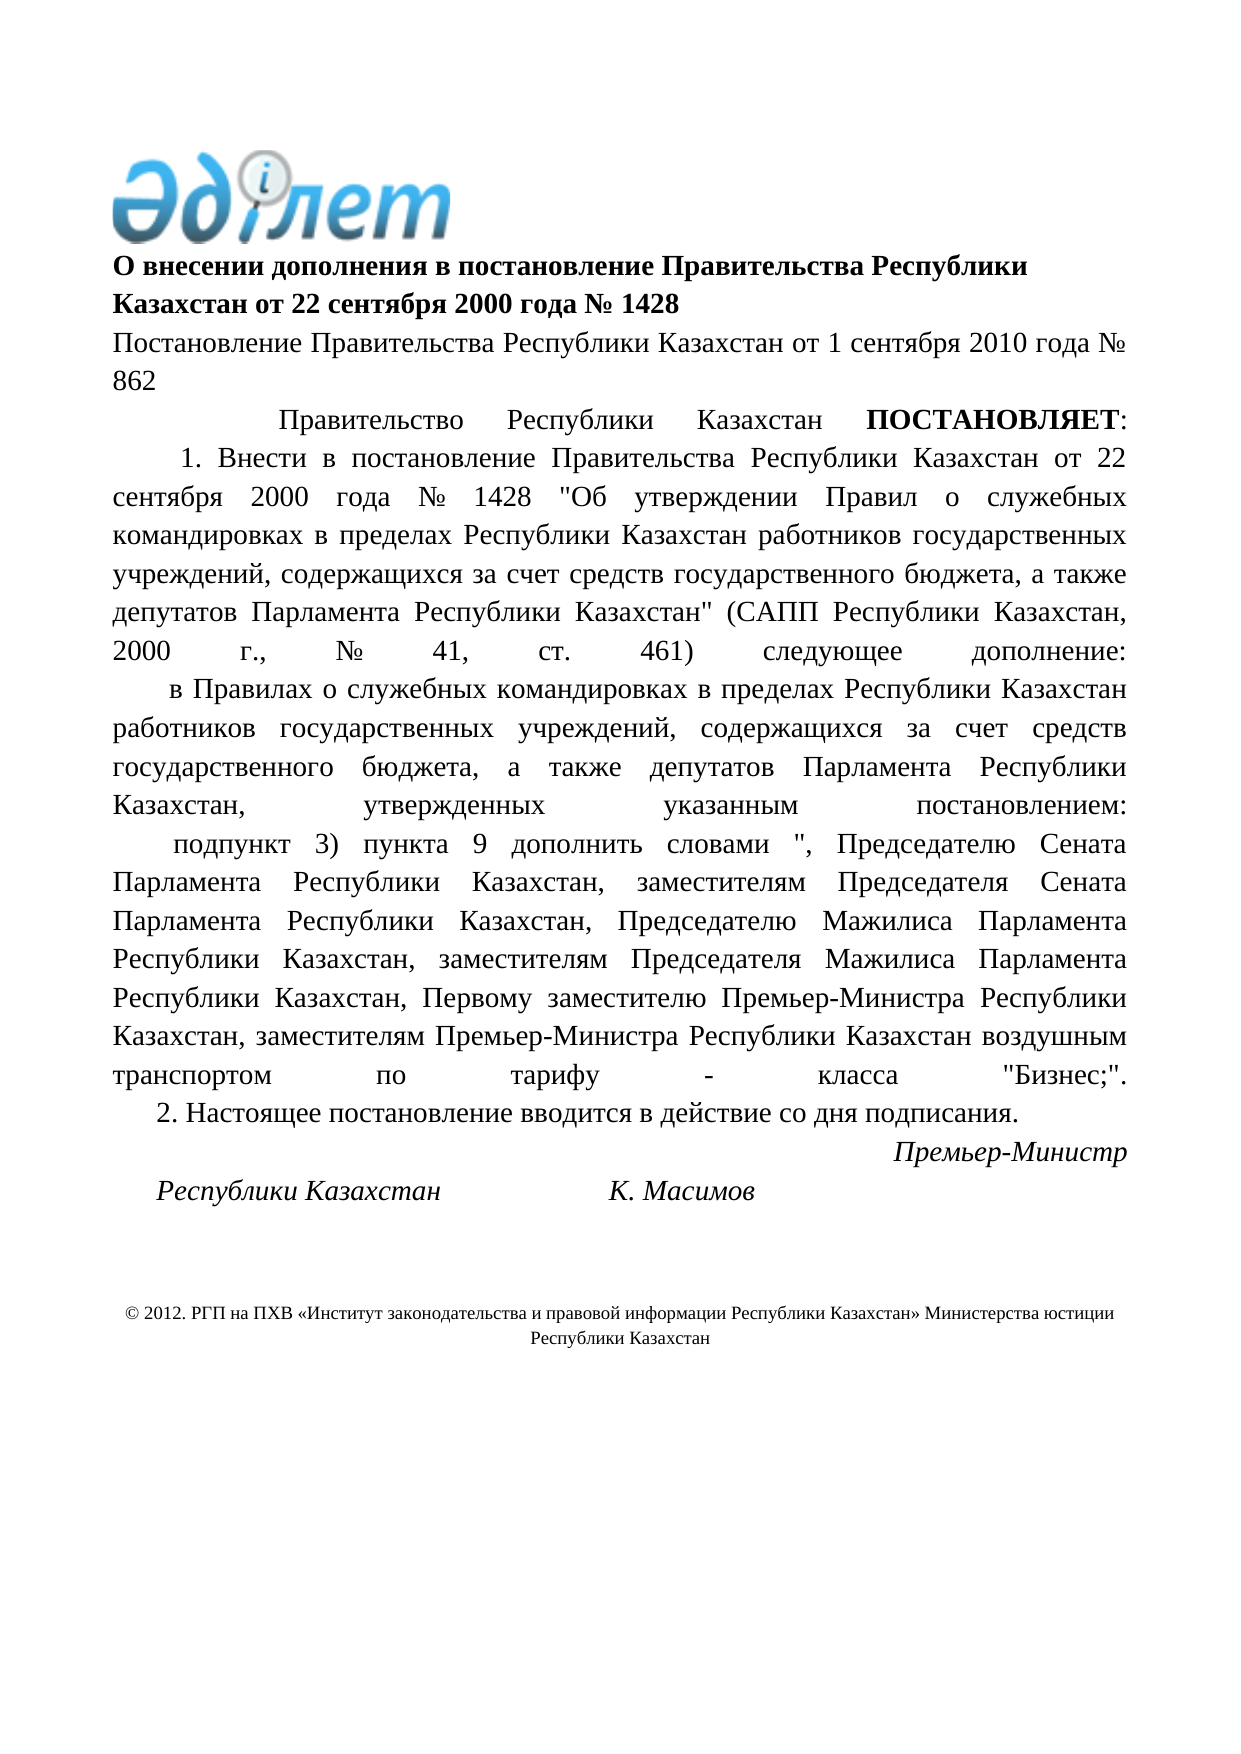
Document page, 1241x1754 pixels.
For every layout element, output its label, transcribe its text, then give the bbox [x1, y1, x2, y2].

text О внесении дополнения в постановление Правительства Республики Казахстан от 22 сентября 2000 года № 1428 [112, 248, 1128, 320]
text Постановление Правительства Республики Казахстан от 1 сентября 2010 года № 862 [112, 325, 1128, 397]
text Премьер-Министр Республики Казахстан К. Масимов [112, 1134, 1128, 1206]
text © 2012. РГП на ПХВ «Институт законодательства и правовой информации Республики Казахстан» Министерства юстиции Республики Казахстан [112, 1302, 1128, 1348]
text Правительство Республики Казахстан ПОСТАНОВЛЯЕТ: 1. Внести в постановление Правительства Республики Казахстан от 22 сентября 2000 года № 1428 "Об утверждении Правил о служебных командировках в пределах Республики Казахстан работников государственных учреждений, содержащихся за счет средств государственного бюджета, а также депутатов Парламента Республики Казахстан" (САПП Республики Казахстан, 2000 г., № 41, ст. 461) следующее дополнение: в Правилах о служебных командировках в пределах Республики Казахстан работников государственных учреждений, содержащихся за счет средств государственного бюджета, а также депутатов Парламента Республики Казахстан, утвержденных указанным постановлением: подпункт 3) пункта 9 дополнить словами ", Председателю Сената Парламента Республики Казахстан, заместителям Председателя Сената Парламента Республики Казахстан, Председателю Мажилиса Парламента Республики Казахстан, заместителям Председателя Мажилиса Парламента Республики Казахстан, Первому заместителю Премьер-Министра Республики Казахстан, заместителям Премьер-Министра Республики Казахстан воздушным транспортом по тарифу - класса "Бизнес;". 2. Настоящее постановление вводится в действие со дня подписания. [112, 402, 1128, 1129]
picture [112, 150, 451, 244]
